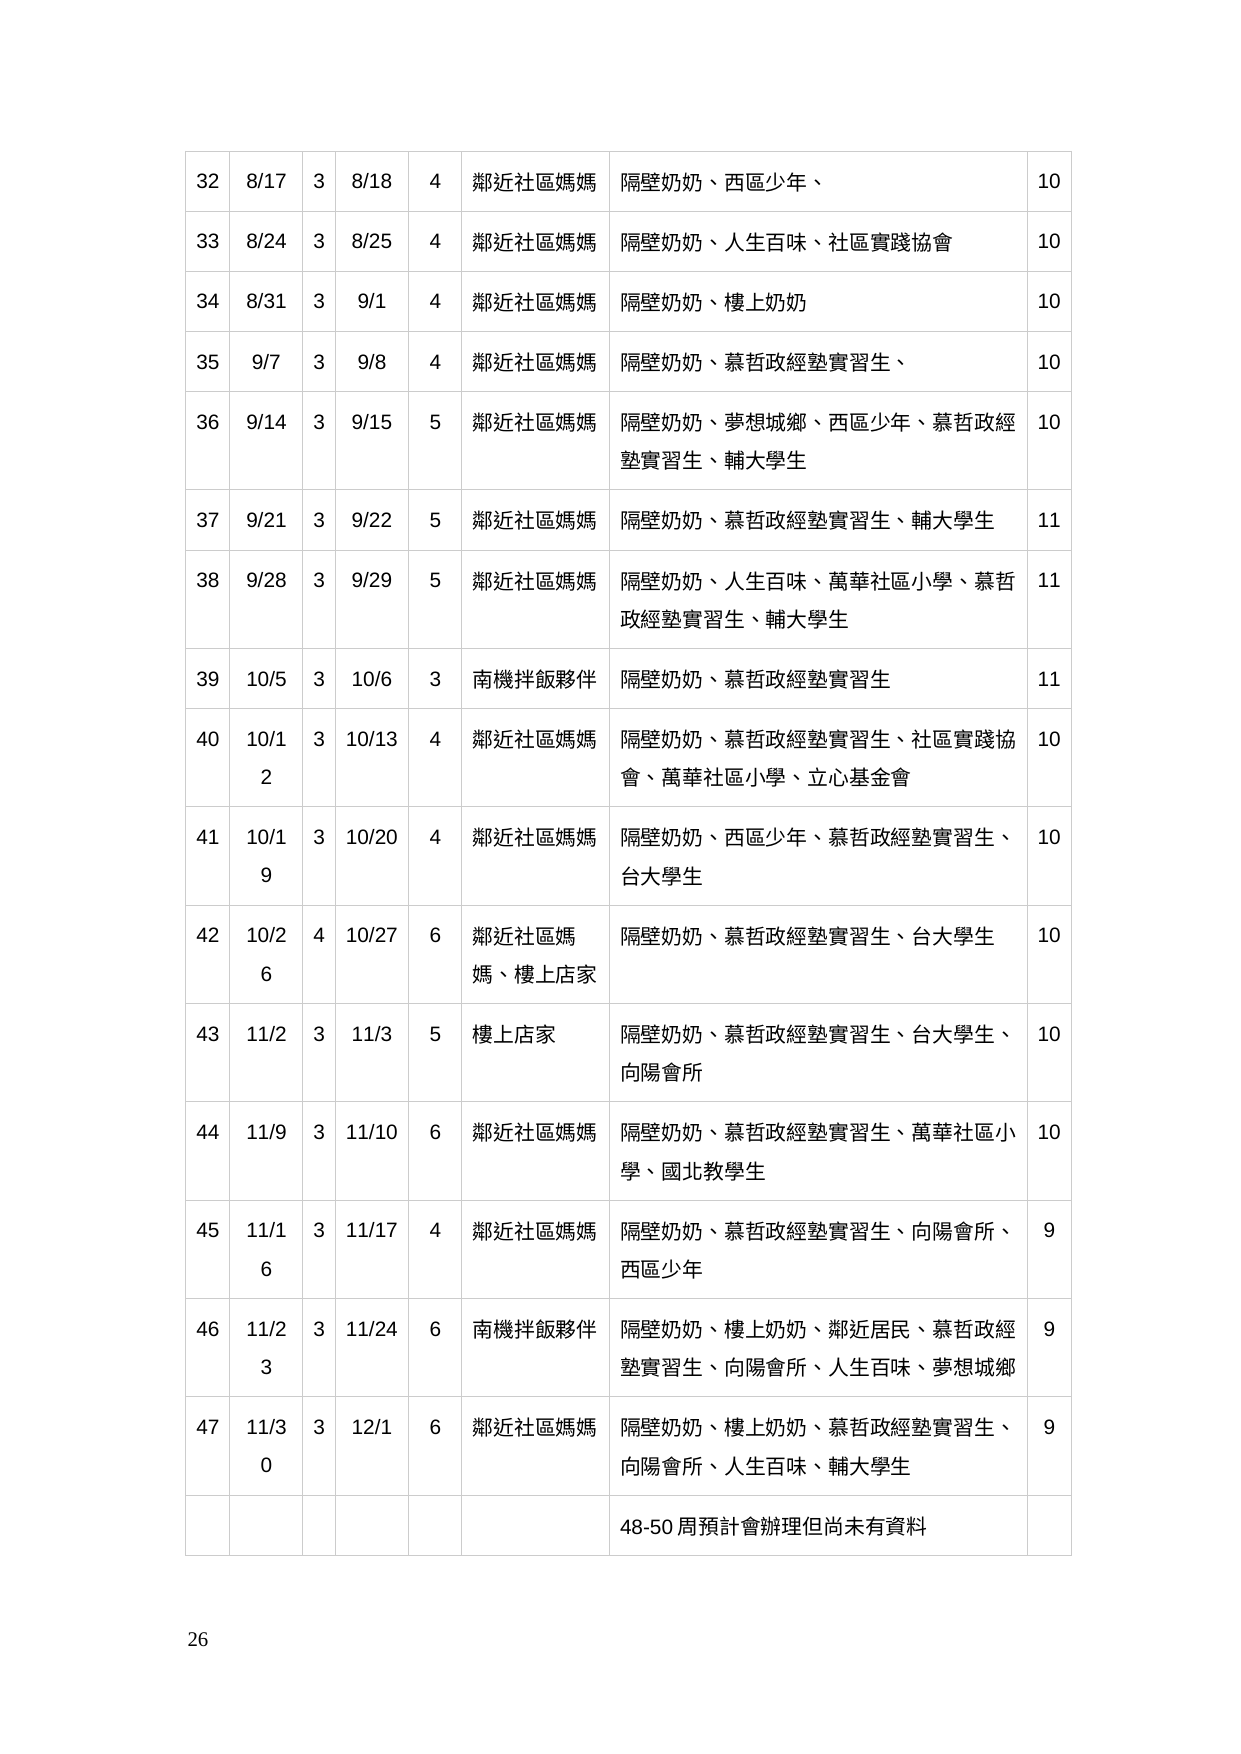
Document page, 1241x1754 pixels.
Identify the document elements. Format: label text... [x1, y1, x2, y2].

table_cell 鄰近社區媽媽 [462, 1397, 609, 1494]
table_cell 隔壁奶奶、夢想城鄉、西區少年、慕哲政經塾實習生、輔大學生 [610, 392, 1027, 489]
table_cell 10 [1028, 272, 1071, 331]
table_cell 11 [1028, 490, 1071, 549]
table_cell 11 [1028, 649, 1071, 708]
table_cell 44 [186, 1102, 229, 1199]
table_cell 鄰近社區媽媽 [462, 212, 609, 271]
table_cell 37 [186, 490, 229, 549]
table_cell 10 [1028, 392, 1071, 489]
table_cell 38 [186, 551, 229, 648]
table_cell 5 [409, 551, 461, 648]
table_cell 4 [409, 212, 461, 271]
table_cell 10 [1028, 709, 1071, 806]
table_cell 鄰近社區媽媽 [462, 807, 609, 904]
table_cell 43 [186, 1004, 229, 1101]
table_cell 11/24 [336, 1299, 408, 1396]
table_cell 35 [186, 332, 229, 391]
table_cell [409, 1496, 461, 1555]
table_cell 9 [1028, 1397, 1071, 1494]
table_cell 3 [303, 490, 335, 549]
table_cell 6 [409, 1102, 461, 1199]
table_cell 3 [303, 332, 335, 391]
table_cell 10/13 [336, 709, 408, 806]
table_cell 11/9 [230, 1102, 302, 1199]
table_cell [303, 1496, 335, 1555]
table_cell 4 [409, 332, 461, 391]
table_cell 10 [1028, 906, 1071, 1003]
table_cell 4 [409, 1201, 461, 1298]
table_cell 12/1 [336, 1397, 408, 1494]
table_cell 3 [303, 649, 335, 708]
table_cell 隔壁奶奶、樓上奶奶 [610, 272, 1027, 331]
table_cell 3 [303, 392, 335, 489]
table_cell 4 [303, 906, 335, 1003]
table_cell 鄰近社區媽媽、樓上店家 [462, 906, 609, 1003]
table_cell 3 [303, 272, 335, 331]
table_cell 3 [303, 1102, 335, 1199]
table_cell 9/7 [230, 332, 302, 391]
table_cell [336, 1496, 408, 1555]
table_cell 8/24 [230, 212, 302, 271]
table_cell 11/10 [336, 1102, 408, 1199]
table_cell 41 [186, 807, 229, 904]
table_cell [1028, 1496, 1071, 1555]
table_cell 5 [409, 490, 461, 549]
table_cell 9/8 [336, 332, 408, 391]
table_cell 8/18 [336, 152, 408, 211]
table_cell 鄰近社區媽媽 [462, 490, 609, 549]
table_cell 10/6 [336, 649, 408, 708]
table_cell 鄰近社區媽媽 [462, 709, 609, 806]
table_cell 4 [409, 152, 461, 211]
table_cell 鄰近社區媽媽 [462, 1201, 609, 1298]
table_cell 樓上店家 [462, 1004, 609, 1101]
table_cell 11 [1028, 551, 1071, 648]
table_cell 4 [409, 807, 461, 904]
table_cell 鄰近社區媽媽 [462, 1102, 609, 1199]
table_cell 6 [409, 1397, 461, 1494]
table_cell 9 [1028, 1201, 1071, 1298]
table_cell 8/17 [230, 152, 302, 211]
table_cell 34 [186, 272, 229, 331]
table_cell 10/26 [230, 906, 302, 1003]
table_cell 11/17 [336, 1201, 408, 1298]
table_cell 9/28 [230, 551, 302, 648]
table_cell 4 [409, 709, 461, 806]
table_cell 10/12 [230, 709, 302, 806]
table_cell 9/21 [230, 490, 302, 549]
table_cell 隔壁奶奶、人生百味、萬華社區小學、慕哲政經塾實習生、輔大學生 [610, 551, 1027, 648]
table_cell [186, 1496, 229, 1555]
table_cell 3 [303, 1299, 335, 1396]
table_cell 隔壁奶奶、慕哲政經塾實習生、台大學生、向陽會所 [610, 1004, 1027, 1101]
table_cell 3 [303, 551, 335, 648]
table_cell 5 [409, 392, 461, 489]
table_cell 10 [1028, 1102, 1071, 1199]
table_cell 隔壁奶奶、人生百味、社區實踐協會 [610, 212, 1027, 271]
table_cell 10/5 [230, 649, 302, 708]
table_cell 鄰近社區媽媽 [462, 152, 609, 211]
table_cell 9/22 [336, 490, 408, 549]
table_cell 11/23 [230, 1299, 302, 1396]
table_cell 33 [186, 212, 229, 271]
table_cell 隔壁奶奶、樓上奶奶、鄰近居民、慕哲政經塾實習生、向陽會所、人生百味、夢想城鄉 [610, 1299, 1027, 1396]
table_cell 10 [1028, 807, 1071, 904]
table_cell 40 [186, 709, 229, 806]
table_cell 南機拌飯夥伴 [462, 649, 609, 708]
table_cell 9/1 [336, 272, 408, 331]
table_cell 3 [303, 212, 335, 271]
table_cell [462, 1496, 609, 1555]
table_cell 3 [303, 1004, 335, 1101]
table_cell 鄰近社區媽媽 [462, 392, 609, 489]
table_cell 10 [1028, 212, 1071, 271]
table_cell 5 [409, 1004, 461, 1101]
table_cell 隔壁奶奶、慕哲政經塾實習生、 [610, 332, 1027, 391]
table_cell 3 [303, 152, 335, 211]
table_cell 11/3 [336, 1004, 408, 1101]
table_cell 隔壁奶奶、西區少年、慕哲政經塾實習生、台大學生 [610, 807, 1027, 904]
table_cell 3 [303, 1397, 335, 1494]
table_cell 4 [409, 272, 461, 331]
table_cell 隔壁奶奶、慕哲政經塾實習生、向陽會所、西區少年 [610, 1201, 1027, 1298]
table_cell 隔壁奶奶、慕哲政經塾實習生、社區實踐協會、萬華社區小學、立心基金會 [610, 709, 1027, 806]
table_cell 鄰近社區媽媽 [462, 272, 609, 331]
table_cell 48-50周預計會辦理但尚未有資料 [610, 1496, 1027, 1555]
table_cell 8/31 [230, 272, 302, 331]
table_cell 3 [303, 1201, 335, 1298]
table_cell 鄰近社區媽媽 [462, 551, 609, 648]
table_cell 9/15 [336, 392, 408, 489]
table_cell 3 [409, 649, 461, 708]
table_cell 10/27 [336, 906, 408, 1003]
table_cell 10/19 [230, 807, 302, 904]
table_cell 10 [1028, 332, 1071, 391]
table_cell 隔壁奶奶、慕哲政經塾實習生、輔大學生 [610, 490, 1027, 549]
table_cell 南機拌飯夥伴 [462, 1299, 609, 1396]
table_cell 42 [186, 906, 229, 1003]
table_cell 9 [1028, 1299, 1071, 1396]
table_cell 3 [303, 709, 335, 806]
table_cell 39 [186, 649, 229, 708]
table_cell 10/20 [336, 807, 408, 904]
table_cell 10 [1028, 152, 1071, 211]
table_cell 隔壁奶奶、慕哲政經塾實習生、台大學生 [610, 906, 1027, 1003]
table_cell 9/29 [336, 551, 408, 648]
table_cell 46 [186, 1299, 229, 1396]
table_cell 隔壁奶奶、慕哲政經塾實習生、萬華社區小學、國北教學生 [610, 1102, 1027, 1199]
table_cell 36 [186, 392, 229, 489]
table_cell 32 [186, 152, 229, 211]
table_cell 隔壁奶奶、慕哲政經塾實習生 [610, 649, 1027, 708]
table_cell 3 [303, 807, 335, 904]
table_cell 鄰近社區媽媽 [462, 332, 609, 391]
table_cell 9/14 [230, 392, 302, 489]
table_cell 隔壁奶奶、西區少年、 [610, 152, 1027, 211]
table_cell [230, 1496, 302, 1555]
table_cell 47 [186, 1397, 229, 1494]
table_cell 6 [409, 906, 461, 1003]
table_cell 11/16 [230, 1201, 302, 1298]
table_cell 11/2 [230, 1004, 302, 1101]
table_cell 45 [186, 1201, 229, 1298]
table_cell 11/30 [230, 1397, 302, 1494]
table_cell 10 [1028, 1004, 1071, 1101]
table_cell 8/25 [336, 212, 408, 271]
table_cell 6 [409, 1299, 461, 1396]
table_cell 隔壁奶奶、樓上奶奶、慕哲政經塾實習生、向陽會所、人生百味、輔大學生 [610, 1397, 1027, 1494]
